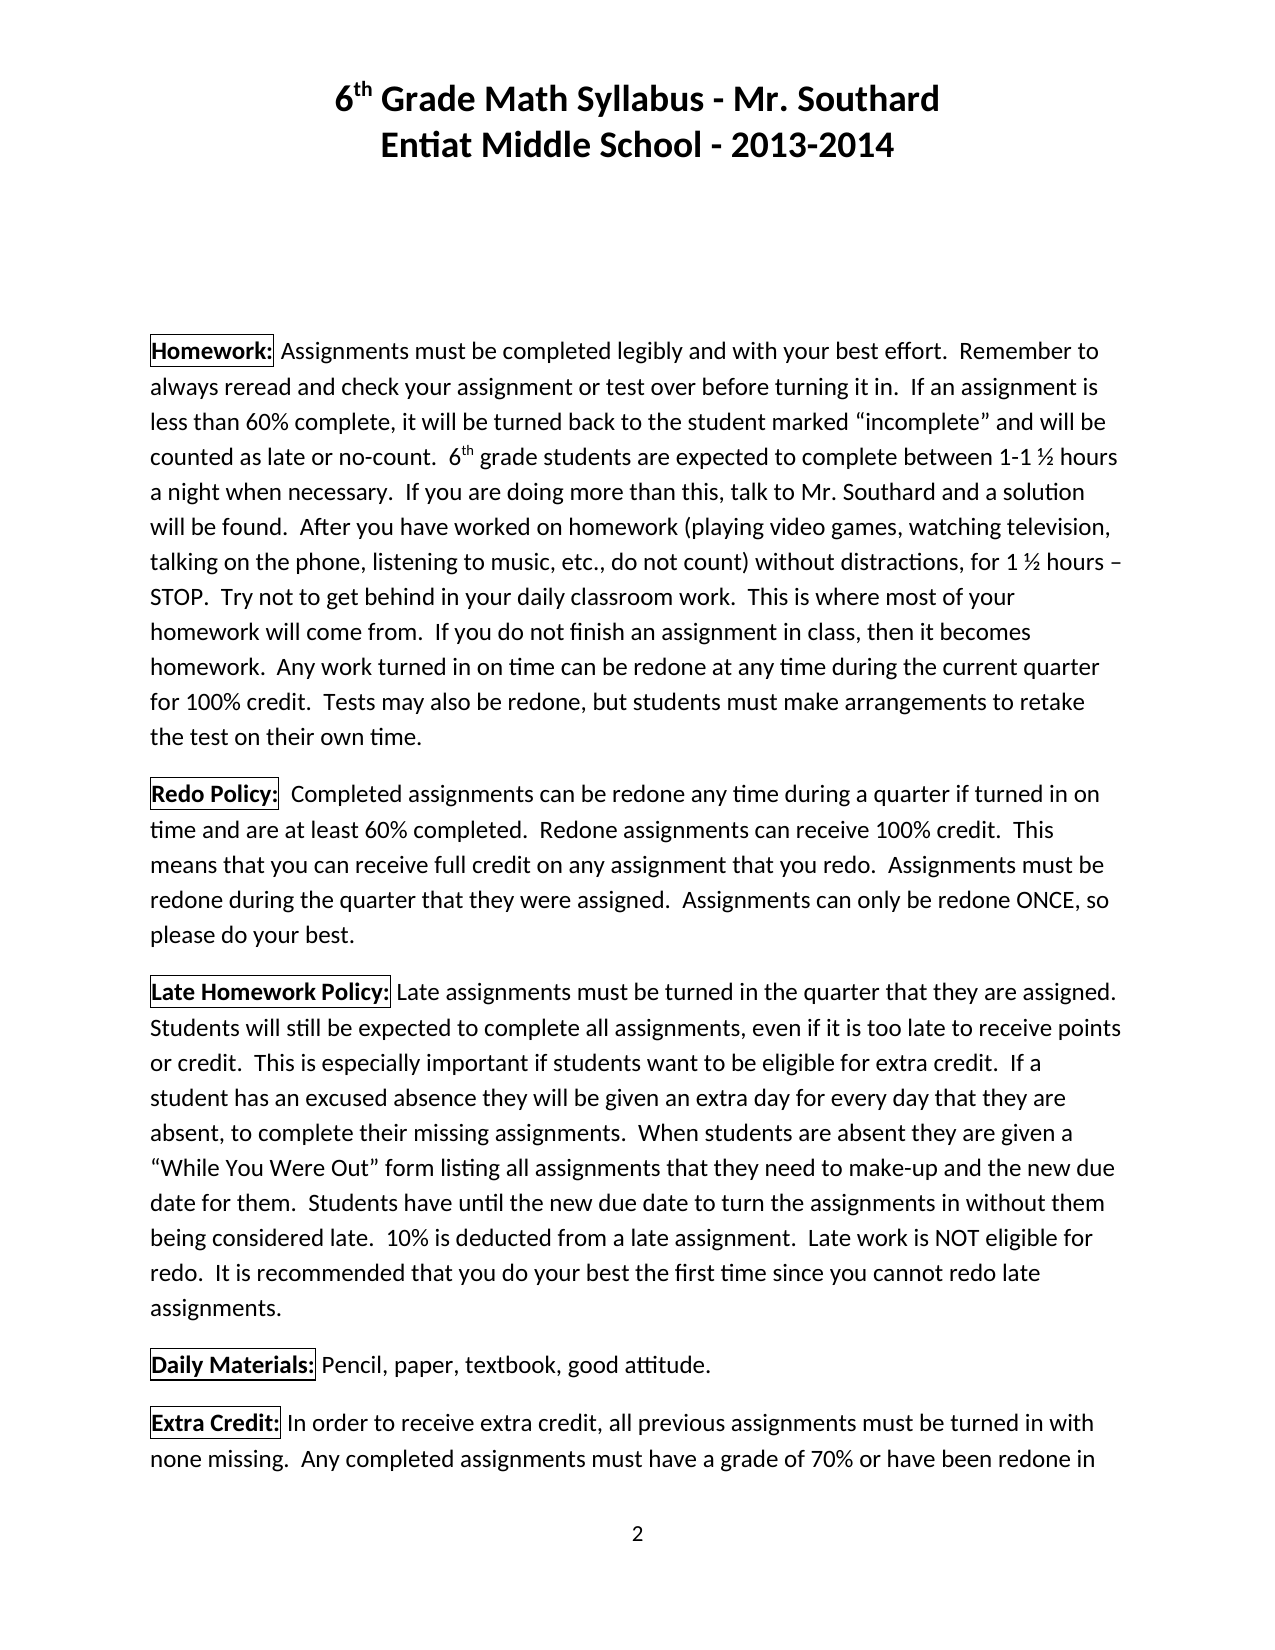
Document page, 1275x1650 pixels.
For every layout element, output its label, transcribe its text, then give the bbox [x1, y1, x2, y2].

text Daily Materials: Pencil, paper, textbook, good attitude. [151, 1349, 315, 1379]
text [150, 1406, 1125, 1474]
text Late Homework Policy: Late assignments must be turned in the quarter that they are assigned. Students will still be expected to complete all assignments, even if it is too late to receive points or credit. This is especially important if students want to be eligible for extra credit. If a student has an excused absence they will be given an extra day for every day that they are absent, to complete their missing assignments. When students are absent they are given a “While You Were Out” form listing all assignments that they need to make-up and the new due date for them. Students have until the new due date to turn the assignments in without them being considered late. 10% is deducted from a late assignment. Late work is NOT eligible for redo. It is recommended that you do your best the first time since you cannot redo late assignments. [150, 975, 1125, 1323]
text Daily Materials: Pencil, paper, textbook, good attitude. [316, 1348, 1125, 1381]
text Homework: Assignments must be completed legibly and with your best effort. Remember to always reread and check your assignment or test over before turning it in. If an assignment is less than 60% complete, it will be turned back to the student marked “incomplete” and will be counted as late or no-count. 6th grade students are expected to complete between 1-1 ½ hours a night when necessary. If you are doing more than this, talk to Mr. Southard and a solution will be found. After you have worked on homework (playing video games, watching television, talking on the phone, listening to music, etc., do not count) without distractions, for 1 ½ hours – STOP. Try not to get behind in your daily classroom work. This is where most of your homework will come from. If you do not finish an assignment in class, then it becomes homework. Any work turned in on time can be redone at any time during the current quarter for 100% credit. Tests may also be redone, but students must make arrangements to retake the test on their own time. [150, 334, 1125, 752]
text Redo Policy: Completed assignments can be redone any time during a quarter if turned in on time and are at least 60% completed. Redone assignments can receive 100% credit. This means that you can receive full credit on any assignment that you redo. Assignments must be redone during the quarter that they were assigned. Assignments can only be redone ONCE, so please do your best. [150, 777, 1125, 950]
